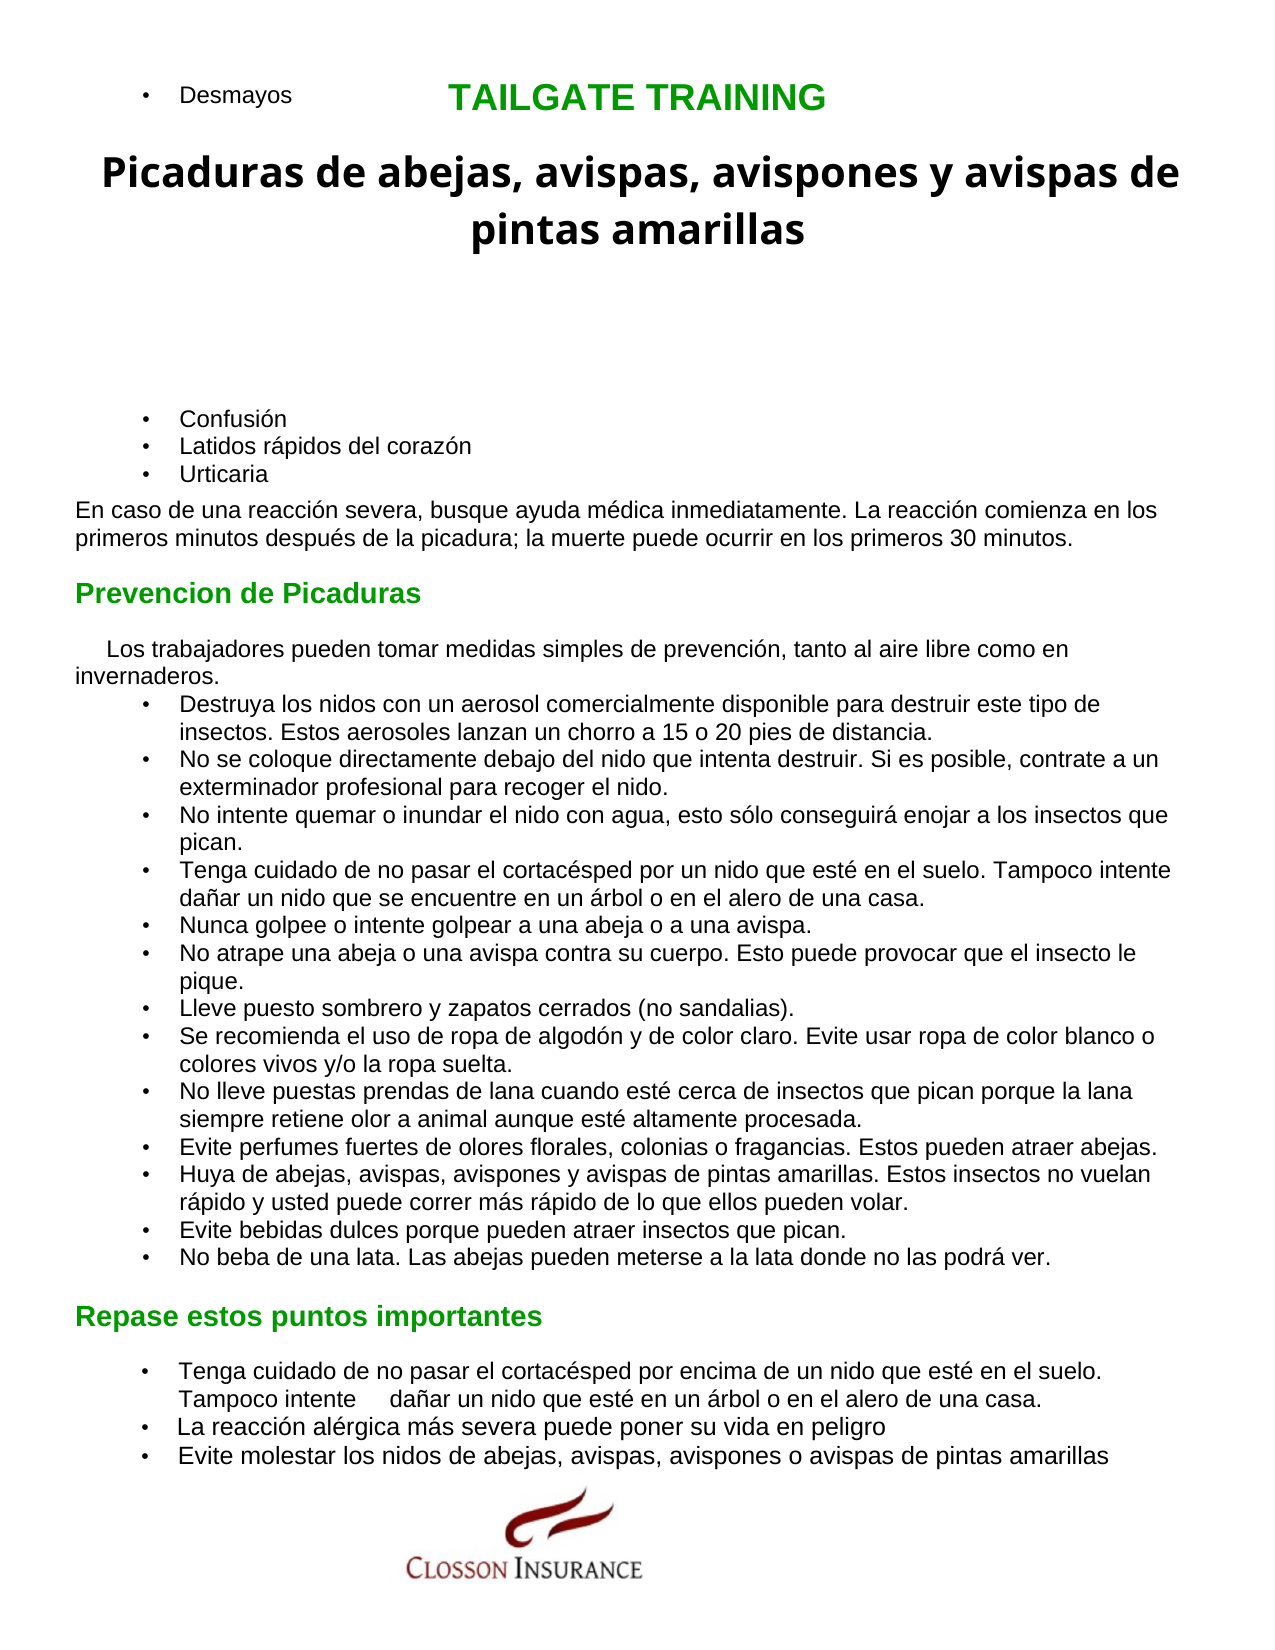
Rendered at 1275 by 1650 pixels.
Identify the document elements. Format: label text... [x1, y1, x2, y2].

picture [388, 1472, 662, 1584]
list Evite perfumes fuertes de olores florales, colonias o fragancias. Estos pueden atraer abejas. [142, 1132, 1200, 1160]
list La reacción alérgica más severa puede poner su vida en peligro [141, 1412, 1200, 1441]
list Evite molestar los nidos de abejas, avispas, avispones o avispas de pintas amarillas [141, 1441, 1200, 1470]
list Confusión [142, 404, 1200, 432]
text Repase estos puntos importantes [75, 1298, 1200, 1332]
list Desmayos [142, 81, 1200, 109]
list Destruya los nidos con un aerosol comercialmente disponible para destruir este tipo de insectos. Estos aerosoles lanzan un chorro a 15 o 20 pies de distancia. [142, 690, 1200, 745]
list Lleve puesto sombrero y zapatos cerrados (no sandalias). [142, 994, 1200, 1022]
list No beba de una lata. Las abejas pueden meterse a la lata donde no las podrá ver. [142, 1243, 1200, 1271]
list Se recomienda el uso de ropa de algodón y de color claro. Evite usar ropa de color blanco o colores vivos y/o la ropa suelta. [142, 1022, 1200, 1077]
list No lleve puestas prendas de lana cuando esté cerca de insectos que pican porque la lana siempre retiene olor a animal aunque esté altamente procesada. [142, 1077, 1200, 1132]
list Tenga cuidado de no pasar el cortacésped por encima de un nido que esté en el suelo. Tampoco intente dañar un nido que esté en un árbol o en el alero de una casa. [141, 1357, 1200, 1412]
list No se coloque directamente debajo del nido que intenta destruir. Si es posible, contrate a un exterminador profesional para recoger el nido. [142, 745, 1200, 801]
list No atrape una abeja o una avispa contra su cuerpo. Esto puede provocar que el insecto le pique. [142, 939, 1200, 994]
text En caso de una reacción severa, busque ayuda médica inmediatamente. La reacción comienza en los primeros minutos después de la picadura; la muerte puede ocurrir en los primeros 30 minutos. [75, 496, 1200, 551]
list No intente quemar o inundar el nido con agua, esto sólo conseguirá enojar a los insectos que pican. [142, 801, 1200, 856]
text Los trabajadores pueden tomar medidas simples de prevención, tanto al aire libre como en invernaderos. [75, 635, 1200, 690]
list Latidos rápidos del corazón [142, 432, 1200, 460]
list Evite bebidas dulces porque pueden atraer insectos que pican. [142, 1216, 1200, 1243]
list Nunca golpee o intente golpear a una abeja o a una avispa. [142, 911, 1200, 939]
list Tenga cuidado de no pasar el cortacésped por un nido que esté en el suelo. Tampoco intente dañar un nido que se encuentre en un árbol o en el alero de una casa. [142, 856, 1200, 911]
list Urticaria [142, 460, 1200, 488]
list Huya de abejas, avispas, avispones y avispas de pintas amarillas. Estos insectos no vuelan rápido y usted puede correr más rápido de lo que ellos pueden volar. [142, 1160, 1200, 1216]
text Prevencion de Picaduras [75, 576, 1200, 610]
